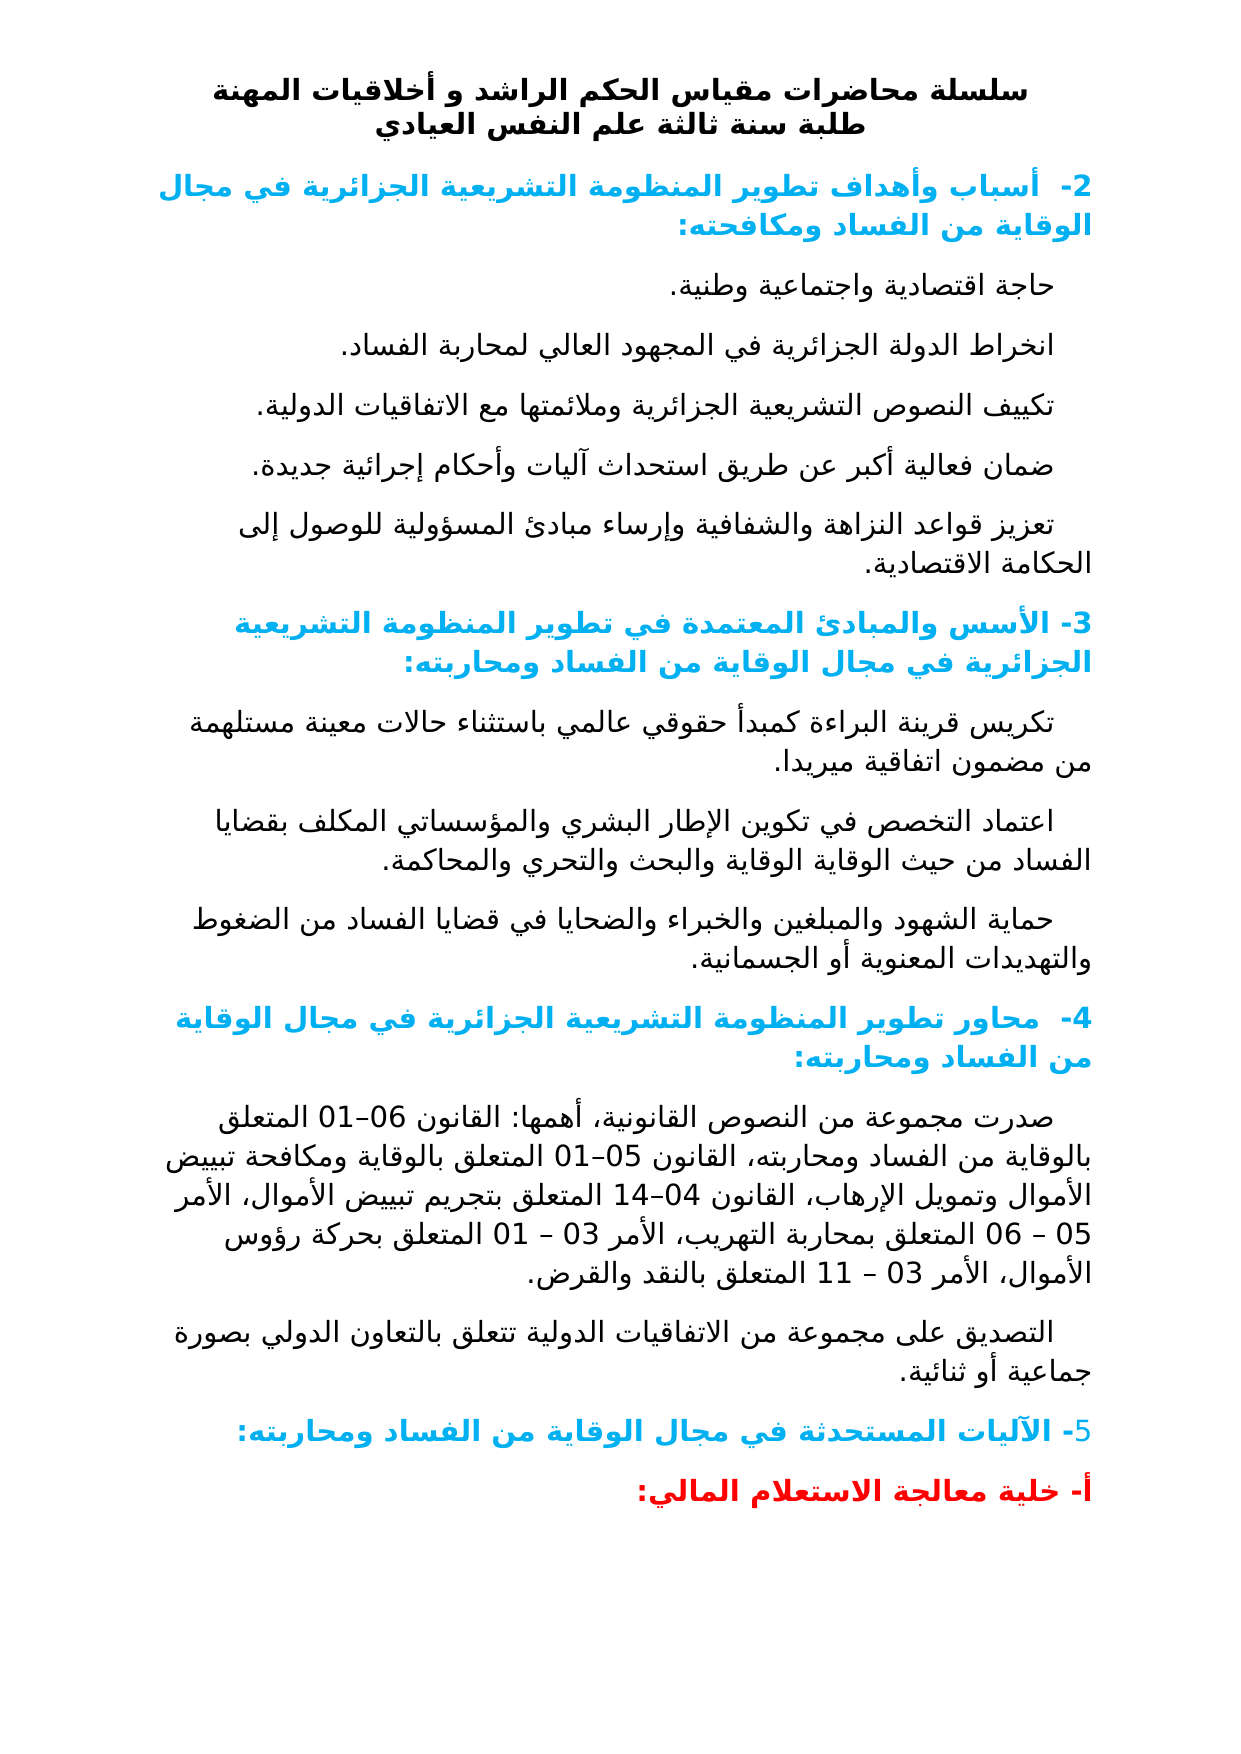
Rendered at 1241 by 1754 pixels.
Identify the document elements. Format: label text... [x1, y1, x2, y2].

text تكريس قرينة البراءة كمبدأ حقوقي عالمي باستثناء حالات معينة مستلهمة من مضمون اتفاقية ميريدا. [148, 705, 1093, 778]
text تعزيز قواعد النزاهة والشفافية وإرساء مبادئ المسؤولية للوصول إلى الحكامة الاقتصادية. [148, 508, 1093, 581]
text 2- أسباب وأهداف تطوير المنظومة التشريعية الجزائرية في مجال الوقاية من الفساد ومكافحته: [148, 170, 1093, 243]
text 3- الأسس والمبادئ المعتمدة في تطوير المنظومة التشريعية الجزائرية في مجال الوقاية من الفساد ومحاربته: [148, 606, 1093, 679]
text حاجة اقتصادية واجتماعية وطنية. [148, 268, 1093, 302]
text انخراط الدولة الجزائرية في المجهود العالي لمحاربة الفساد. [148, 328, 1093, 362]
text تكييف النصوص التشريعية الجزائرية وملائمتها مع الاتفاقيات الدولية. [148, 388, 1093, 422]
text أ- خلية معالجة الاستعلام المالي: [148, 1474, 1093, 1508]
text حماية الشهود والمبلغين والخبراء والضحايا في قضايا الفساد من الضغوط والتهديدات المعنوية أو الجسمانية. [148, 903, 1093, 976]
text صدرت مجموعة من النصوص القانونية، أهمها: القانون 06–01 المتعلق بالوقاية من الفساد ومحاربته، القانون 05–01 المتعلق بالوقاية ومكافحة تبييض الأموال وتمويل الإرهاب، القانون 04–14 المتعلق بتجريم تبييض الأموال، الأمر 05 – 06 المتعلق بمحاربة التهريب، الأمر 03 – 01 المتعلق بحركة رؤوس الأموال، الأمر 03 – 11 المتعلق بالنقد والقرض. [148, 1100, 1093, 1290]
text ضمان فعالية أكبر عن طريق استحداث آليات وأحكام إجرائية جديدة. [148, 448, 1093, 482]
text اعتماد التخصص في تكوين الإطار البشري والمؤسساتي المكلف بقضايا الفساد من حيث الوقاية الوقاية والبحث والتحري والمحاكمة. [148, 804, 1093, 877]
text 5- الآليات المستحدثة في مجال الوقاية من الفساد ومحاربته: [148, 1414, 1093, 1448]
text التصديق على مجموعة من الاتفاقيات الدولية تتعلق بالتعاون الدولي بصورة جماعية أو ثنائية. [148, 1316, 1093, 1389]
text 4- محاور تطوير المنظومة التشريعية الجزائرية في مجال الوقاية من الفساد ومحاربته: [148, 1001, 1093, 1074]
